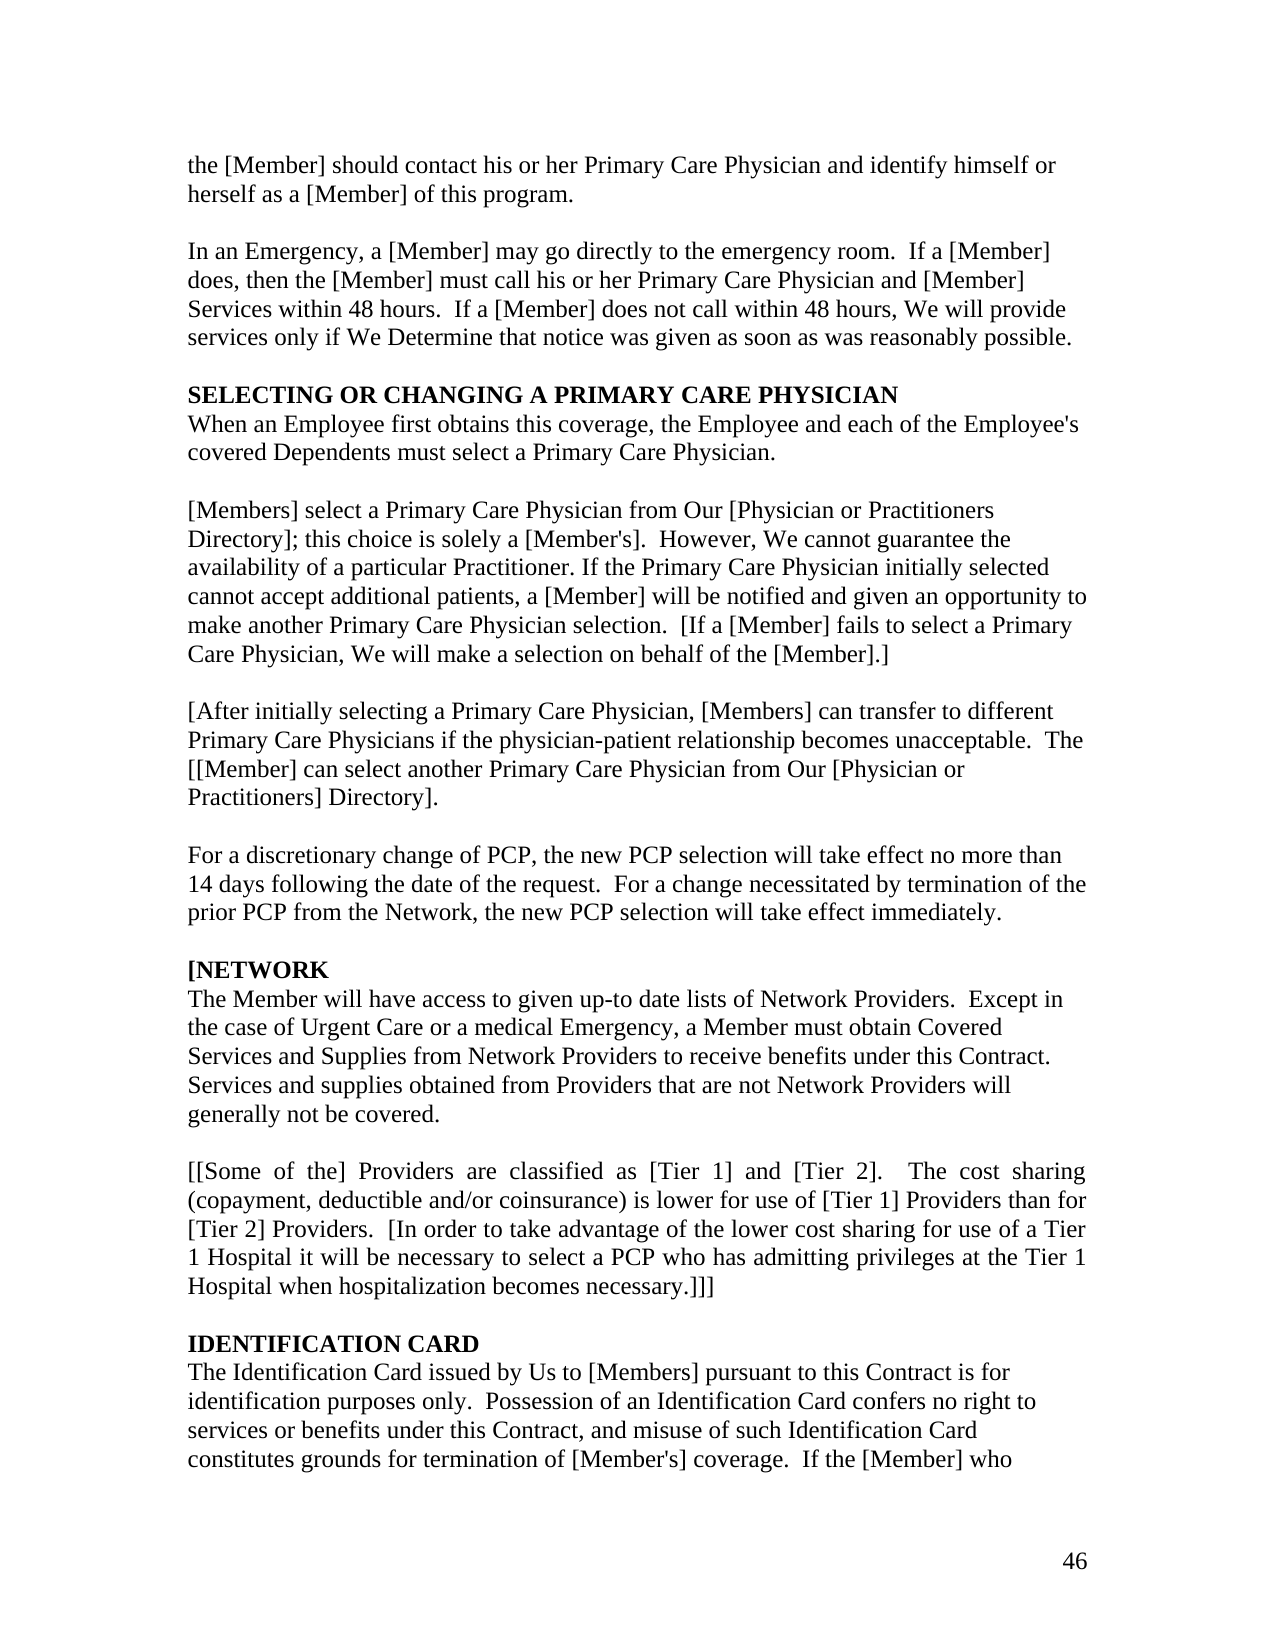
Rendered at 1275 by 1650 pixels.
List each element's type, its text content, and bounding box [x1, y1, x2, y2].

text [Members] select a Primary Care Physician from Our [Physician or Practitioners Directory]; this choice is solely a [Member's]. However, We cannot guarantee the availability of a particular Practitioner. If the Primary Care Physician initially selected cannot accept additional patients, a [Member] will be notified and given an opportunity to make another Primary Care Physician selection. [If a [Member] fails to select a Primary Care Physician, We will make a selection on behalf of the [Member].] [187, 495, 1087, 667]
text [187, 1357, 1087, 1472]
text [NETWORK [187, 955, 1087, 984]
text When an Employee first obtains this coverage, the Employee and each of the Employee's covered Dependents must select a Primary Care Physician. [187, 409, 1087, 466]
text IDENTIFICATION CARD [187, 1329, 1087, 1357]
text The Member will have access to given up-to date lists of Network Providers. Except in the case of Urgent Care or a medical Emergency, a Member must obtain Covered Services and Supplies from Network Providers to receive benefits under this Contract. Services and supplies obtained from Providers that are not Network Providers will generally not be covered. [187, 984, 1087, 1127]
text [187, 150, 1087, 207]
text For a discretionary change of PCP, the new PCP selection will take effect no more than 14 days following the date of the request. For a change necessitated by termination of the prior PCP from the Network, the new PCP selection will take effect immediately. [187, 840, 1087, 926]
text [[Some of the] Providers are classified as [Tier 1] and [Tier 2]. The cost sharing (copayment, deductible and/or coinsurance) is lower for use of [Tier 1] Providers than for [Tier 2] Providers. [In order to take advantage of the lower cost sharing for use of a Tier 1 Hospital it will be necessary to select a PCP who has admitting privileges at the Tier 1 Hospital when hospitalization becomes necessary.]]] [187, 1156, 1087, 1300]
text In an Emergency, a [Member] may go directly to the emergency room. If a [Member] does, then the [Member] must call his or her Primary Care Physician and [Member] Services within 48 hours. If a [Member] does not call within 48 hours, We will provide services only if We Determine that notice was given as soon as was reasonably possible. [187, 236, 1087, 351]
text SELECTING OR CHANGING A PRIMARY CARE PHYSICIAN [187, 380, 1087, 409]
text [After initially selecting a Primary Care Physician, [Members] can transfer to different Primary Care Physicians if the physician-patient relationship becomes unacceptable. The [[Member] can select another Primary Care Physician from Our [Physician or Practitioners] Directory]. [187, 696, 1087, 811]
